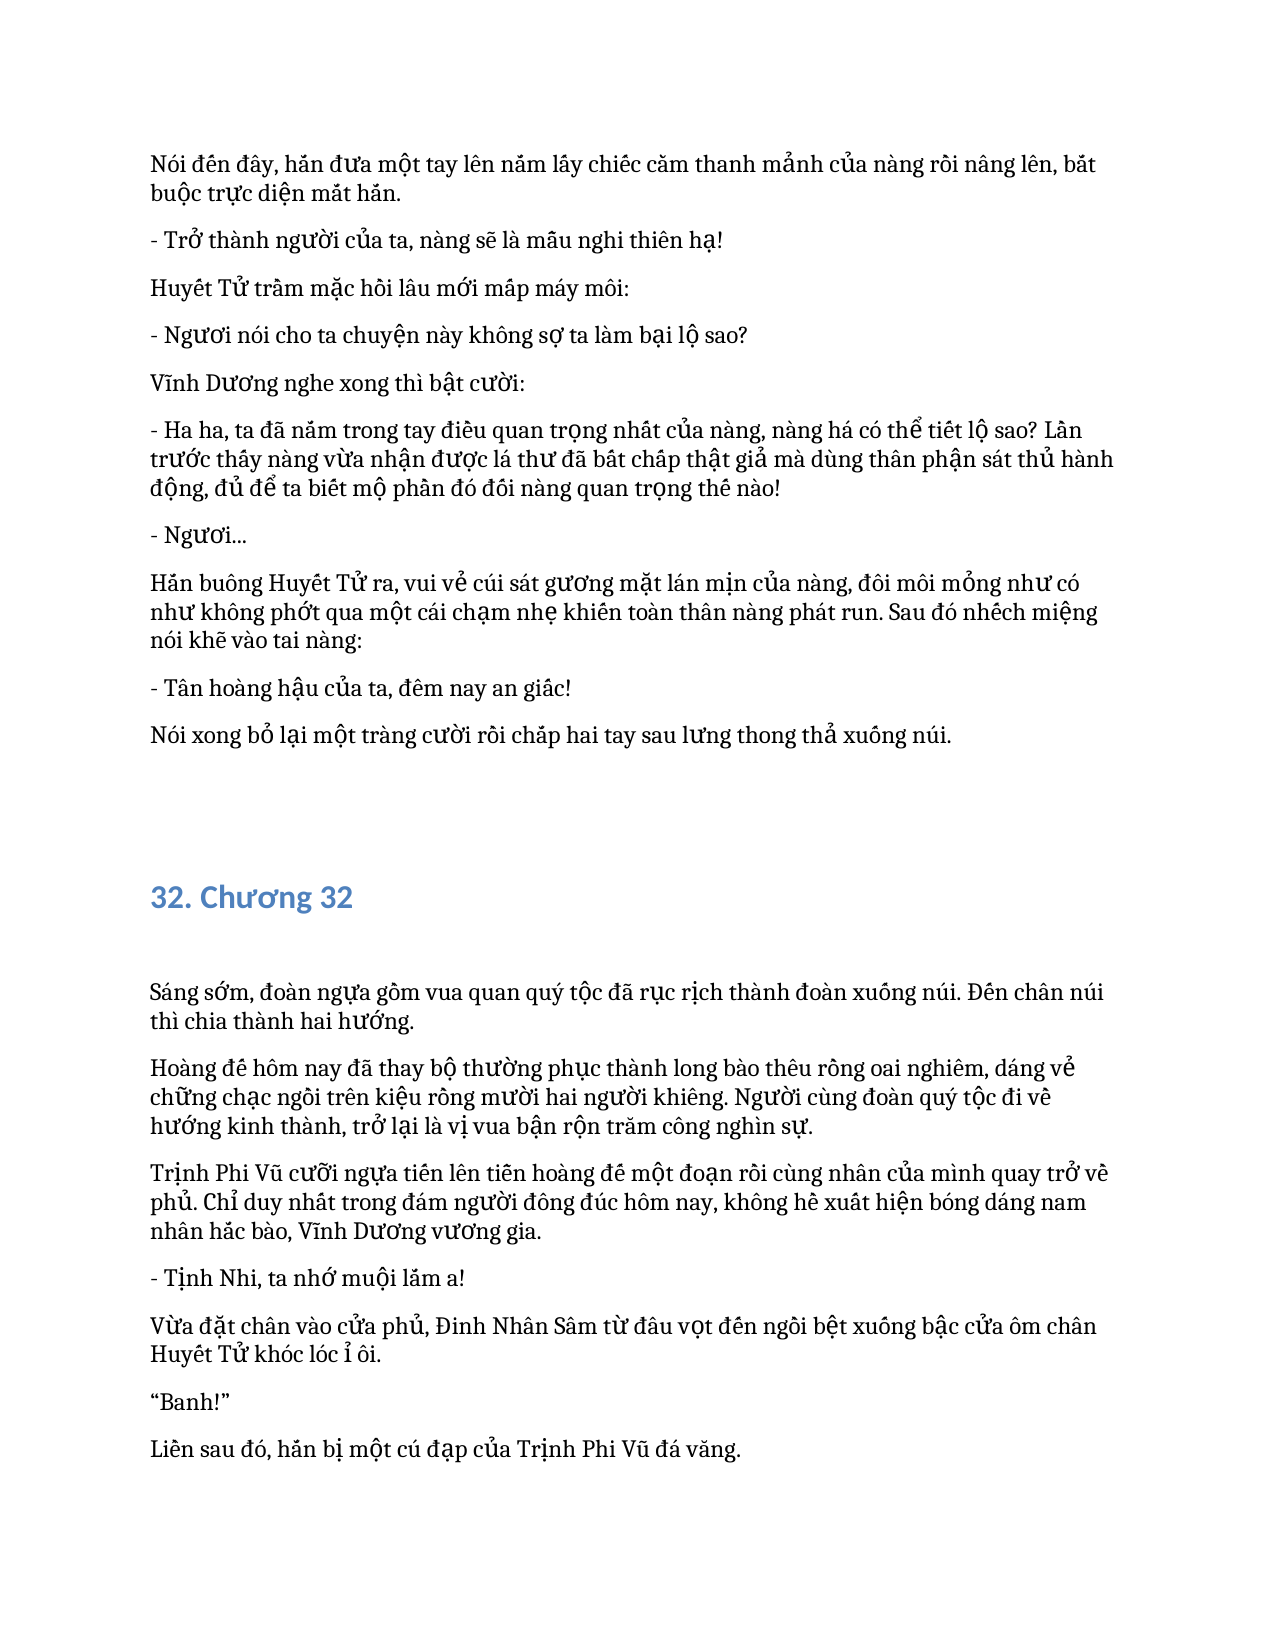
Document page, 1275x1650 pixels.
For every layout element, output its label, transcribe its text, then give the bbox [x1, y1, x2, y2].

text - Ngươi nói cho ta chuyện này không sợ ta làm bại lộ sao? [150, 321, 1125, 350]
subtitle 32. Chương 32 [150, 876, 1125, 917]
text - Trở thành người của ta, nàng sẽ là mẫu nghi thiên hạ! [150, 226, 1125, 255]
text Huyết Tử trầm mặc hồi lâu mới mấp máy môi: [150, 274, 1125, 302]
text Sáng sớm, đoàn ngựa gồm vua quan quý tộc đã rục rịch thành đoàn xuống núi. Đến chân núi thì chia thành hai hướng. [150, 920, 1125, 1035]
text “Banh!” [150, 1388, 1125, 1417]
text Hắn buông Huyết Tử ra, vui vẻ cúi sát gương mặt lán mịn của nàng, đôi môi mỏng như có như không phớt qua một cái chạm nhẹ khiến toàn thân nàng phát run. Sau đó nhếch miệng nói khẽ vào tai nàng: [150, 569, 1125, 655]
text - Ngươi... [150, 521, 1125, 550]
text Nói đến đây, hắn đưa một tay lên nắm lấy chiếc cằm thanh mảnh của nàng rồi nâng lên, bắt buộc trực diện mắt hắn. [150, 150, 1125, 207]
text Hoàng đế hôm nay đã thay bộ thường phục thành long bào thêu rồng oai nghiêm, dáng vẻ chững chạc ngồi trên kiệu rồng mười hai người khiêng. Người cùng đoàn quý tộc đi về hướng kinh thành, trở lại là vị vua bận rộn trăm công nghìn sự. [150, 1054, 1125, 1140]
text Vĩnh Dương nghe xong thì bật cười: [150, 369, 1125, 397]
text Liền sau đó, hắn bị một cú đạp của Trịnh Phi Vũ đá văng. [150, 1435, 1125, 1464]
text Trịnh Phi Vũ cưỡi ngựa tiến lên tiễn hoàng đế một đoạn rồi cùng nhân của mình quay trở về phủ. Chỉ duy nhất trong đám người đông đúc hôm nay, không hề xuất hiện bóng dáng nam nhân hắc bào, Vĩnh Dương vương gia. [150, 1159, 1125, 1245]
text Vừa đặt chân vào cửa phủ, Đinh Nhân Sâm từ đâu vọt đến ngồi bệt xuống bậc cửa ôm chân Huyết Tử khóc lóc ỉ ôi. [150, 1312, 1125, 1369]
text - Ha ha, ta đã nắm trong tay điều quan trọng nhất của nàng, nàng há có thể tiết lộ sao? Lần trước thấy nàng vừa nhận được lá thư đã bất chấp thật giả mà dùng thân phận sát thủ hành động, đủ để ta biết mộ phần đó đối nàng quan trọng thế nào! [150, 416, 1125, 502]
text Nói xong bỏ lại một tràng cười rồi chắp hai tay sau lưng thong thả xuống núi. [150, 721, 1125, 750]
text - Tịnh Nhi, ta nhớ muội lắm a! [150, 1264, 1125, 1293]
text - Tân hoàng hậu của ta, đêm nay an giấc! [150, 674, 1125, 702]
